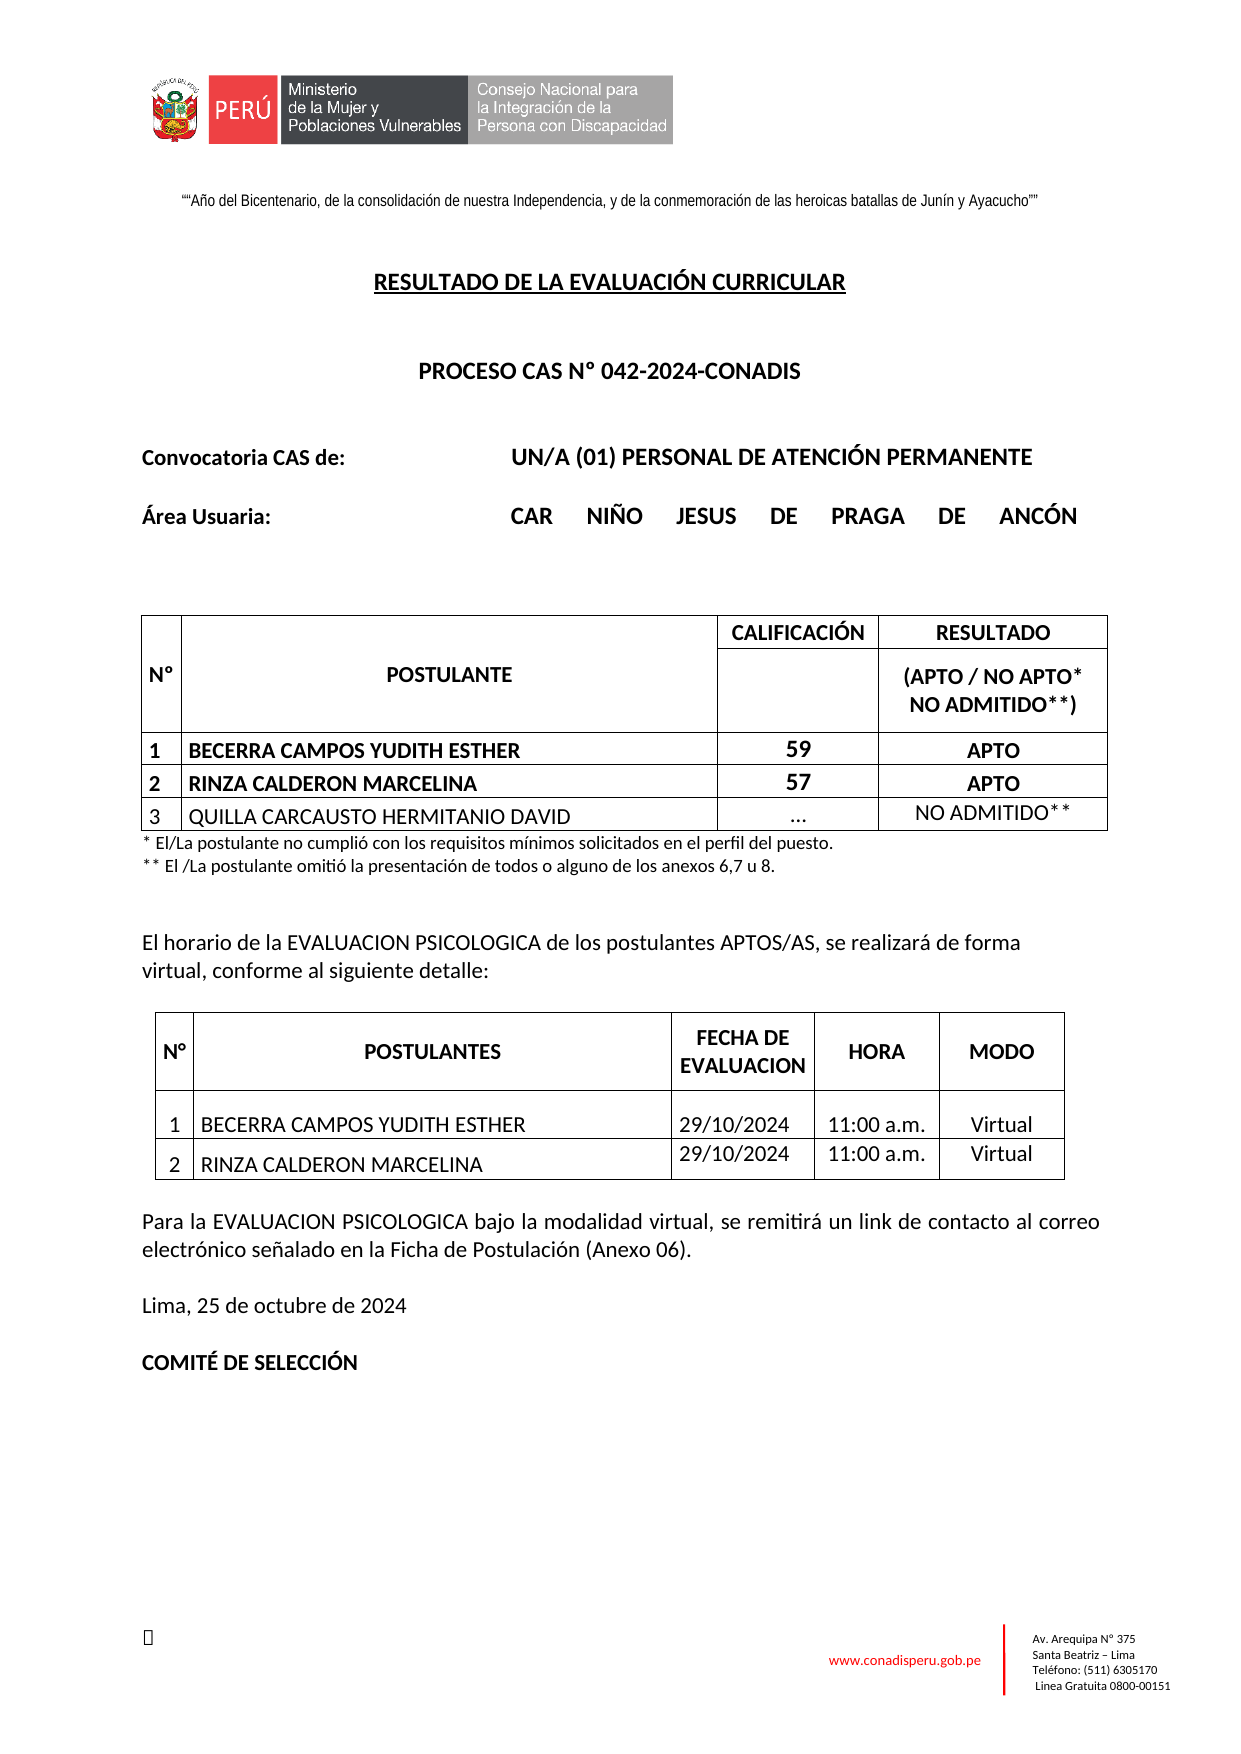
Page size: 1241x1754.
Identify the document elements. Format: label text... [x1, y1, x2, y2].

table_cell Virtual [940, 1139, 1064, 1178]
text Convocatoria CAS de: UN/A (01) PERSONAL DE ATENCIÓN PERMANENTE [142, 441, 1078, 472]
table_header Nº [142, 616, 181, 732]
table_cell 29/10/2024 [672, 1139, 814, 1178]
table_cell … [718, 798, 878, 830]
table_cell 3 [142, 798, 181, 830]
text PROCESO CAS Nº 042-2024-CONADIS [142, 355, 1078, 385]
table_cell APTO [879, 733, 1107, 764]
table_cell Virtual [940, 1091, 1064, 1138]
table_cell 11:00 a.m. [815, 1091, 939, 1138]
text Para la EVALUACION PSICOLOGICA bajo la modalidad virtual, se remitirá un link de contacto al correo electrónico señalado en la Ficha de Postulación (Anexo 06). [142, 1207, 1102, 1263]
table_cell (APTO / NO APTO* NO ADMITIDO**) [879, 649, 1107, 732]
table_cell 1 [156, 1091, 193, 1138]
table_cell 11:00 a.m. [815, 1139, 939, 1178]
table_header RESULTADO [879, 616, 1107, 648]
table_header POSTULANTES [194, 1013, 671, 1090]
table_cell BECERRA CAMPOS YUDITH ESTHER [194, 1091, 671, 1138]
text ** El /La postulante omitió la presentación de todos o alguno de los anexos 6,7 u 8. [142, 854, 1078, 877]
table_cell 2 [156, 1139, 193, 1178]
table_cell QUILLA CARCAUSTO HERMITANIO DAVID [182, 798, 717, 830]
text Área Usuaria: CAR NIÑO JESUS DE PRAGA DE ANCÓN [142, 500, 1078, 559]
text COMITÉ DE SELECCIÓN [142, 1348, 1078, 1376]
table_header N° [156, 1013, 193, 1090]
table_cell APTO [879, 765, 1107, 797]
table_header HORA [815, 1013, 939, 1090]
text RESULTADO DE LA EVALUACIÓN CURRICULAR [142, 266, 1078, 296]
table_header CALIFICACIÓN [718, 616, 878, 648]
table_cell [718, 649, 878, 732]
picture [141, 73, 674, 146]
table_cell RINZA CALDERON MARCELINA [182, 765, 717, 797]
table_cell 1 [142, 733, 181, 764]
table_header POSTULANTE [182, 616, 717, 732]
text * El/La postulante no cumplió con los requisitos mínimos solicitados en el perfil del puesto. [142, 831, 1078, 854]
table_cell 59 [718, 733, 878, 764]
table_cell 29/10/2024 [672, 1091, 814, 1138]
table_cell RINZA CALDERON MARCELINA [194, 1139, 671, 1178]
text Lima, 25 de octubre de 2024 [142, 1292, 1078, 1319]
text El horario de la EVALUACION PSICOLOGICA de los postulantes APTOS/AS, se realizará de forma virtual, conforme al siguiente detalle: [142, 928, 1078, 984]
table_cell BECERRA CAMPOS YUDITH ESTHER [182, 733, 717, 764]
table_header FECHA DE EVALUACION [672, 1013, 814, 1090]
table_cell 57 [718, 765, 878, 797]
table_cell NO ADMITIDO** [879, 798, 1107, 830]
table_cell 2 [142, 765, 181, 797]
table_header MODO [940, 1013, 1064, 1090]
